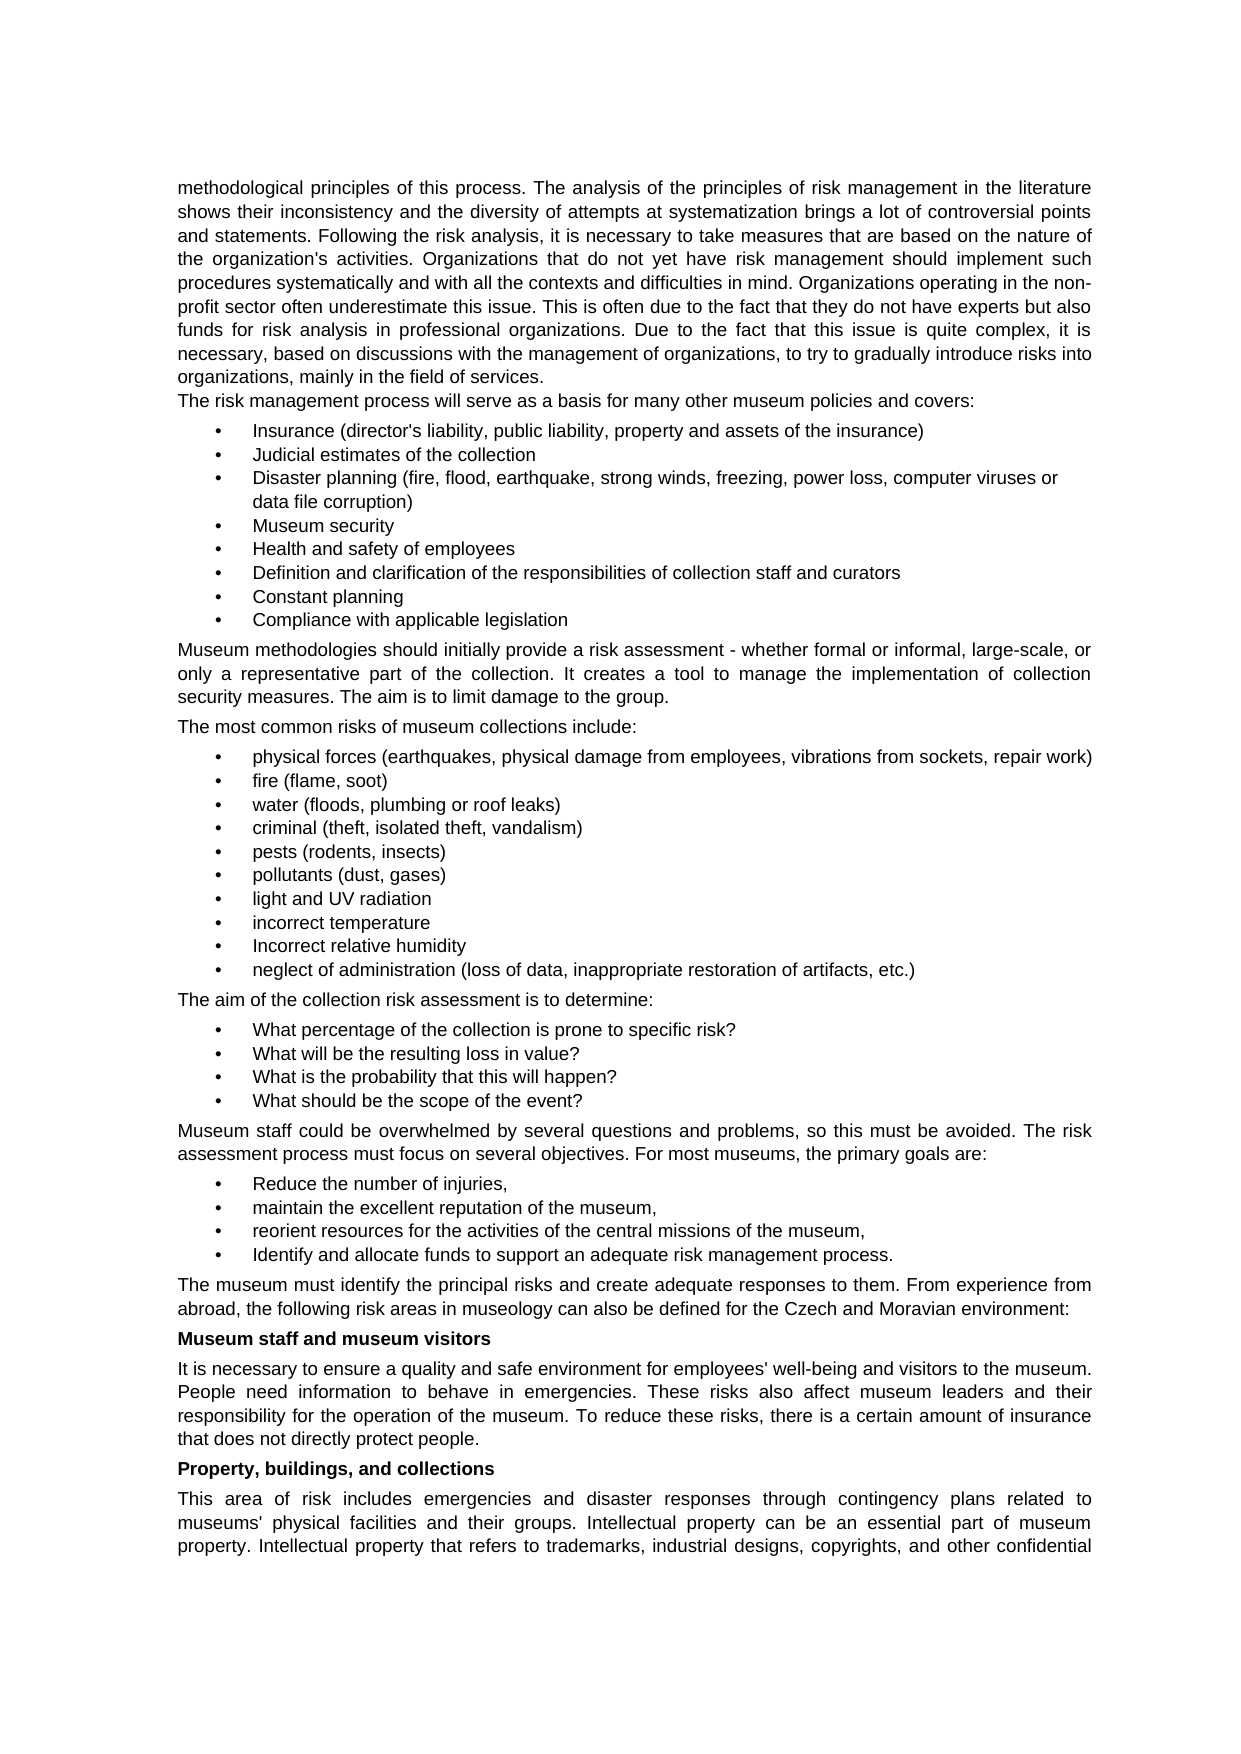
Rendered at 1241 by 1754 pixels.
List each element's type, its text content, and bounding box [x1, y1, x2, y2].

list physical forces (earthquakes, physical damage from employees, vibrations from sockets, repair work) [215, 746, 1092, 768]
text Museum methodologies should initially provide a risk assessment - whether formal or informal, large-scale, or only a representative part of the collection. It creates a tool to manage the implementation of collection security measures. The aim is to limit damage to the group. [177, 639, 1092, 708]
list Insurance (director's liability, public liability, property and assets of the insurance) [215, 420, 1092, 441]
list reorient resources for the activities of the central missions of the museum, [215, 1220, 1092, 1242]
list incorrect temperature [215, 912, 1092, 933]
list Health and safety of employees [215, 538, 1092, 560]
list Identify and allocate funds to support an adequate risk management process. [215, 1244, 1092, 1266]
list Disaster planning (fire, flood, earthquake, strong winds, freezing, power loss, computer viruses or data file corruption) [215, 467, 1092, 512]
text Museum staff could be overwhelmed by several questions and problems, so this must be avoided. The risk assessment process must focus on several objectives. For most museums, the primary goals are: [177, 1119, 1092, 1165]
list Constant planning [215, 585, 1092, 607]
list water (floods, plumbing or roof leaks) [215, 793, 1092, 815]
text The museum must identify the principal risks and create adequate responses to them. From experience from abroad, the following risk areas in museology can also be defined for the Czech and Moravian environment: [177, 1274, 1092, 1319]
text The risk management process will serve as a basis for many other museum policies and covers: [177, 390, 1092, 412]
text Property, buildings, and collections [177, 1458, 1092, 1480]
list pollutants (dust, gases) [215, 864, 1092, 886]
list pests (rodents, insects) [215, 841, 1092, 862]
list maintain the excellent reputation of the museum, [215, 1197, 1092, 1218]
list Judicial estimates of the collection [215, 443, 1092, 465]
list What is the probability that this will happen? [215, 1066, 1092, 1087]
text The aim of the collection risk assessment is to determine: [177, 989, 1092, 1010]
list What percentage of the collection is prone to specific risk? [215, 1019, 1092, 1040]
list criminal (theft, isolated theft, vandalism) [215, 817, 1092, 838]
text The most common risks of museum collections include: [177, 716, 1092, 738]
text It is necessary to ensure a quality and safe environment for employees' well-being and visitors to the museum. People need information to behave in emergencies. These risks also affect museum leaders and their responsibility for the operation of the museum. To reduce these risks, there is a certain amount of insurance that does not directly protect people. [177, 1357, 1092, 1450]
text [177, 177, 1092, 388]
list Compliance with applicable legislation [215, 609, 1092, 631]
list fire (flame, soot) [215, 770, 1092, 791]
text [177, 1488, 1092, 1557]
list Definition and clarification of the responsibilities of collection staff and curators [215, 562, 1092, 583]
list Reduce the number of injuries, [215, 1173, 1092, 1194]
text Museum staff and museum visitors [177, 1327, 1092, 1349]
list neglect of administration (loss of data, inappropriate restoration of artifacts, etc.) [215, 959, 1092, 980]
list light and UV radiation [215, 888, 1092, 909]
list What will be the resulting loss in value? [215, 1042, 1092, 1064]
list Incorrect relative humidity [215, 935, 1092, 957]
list Museum security [215, 514, 1092, 536]
list What should be the scope of the event? [215, 1089, 1092, 1111]
